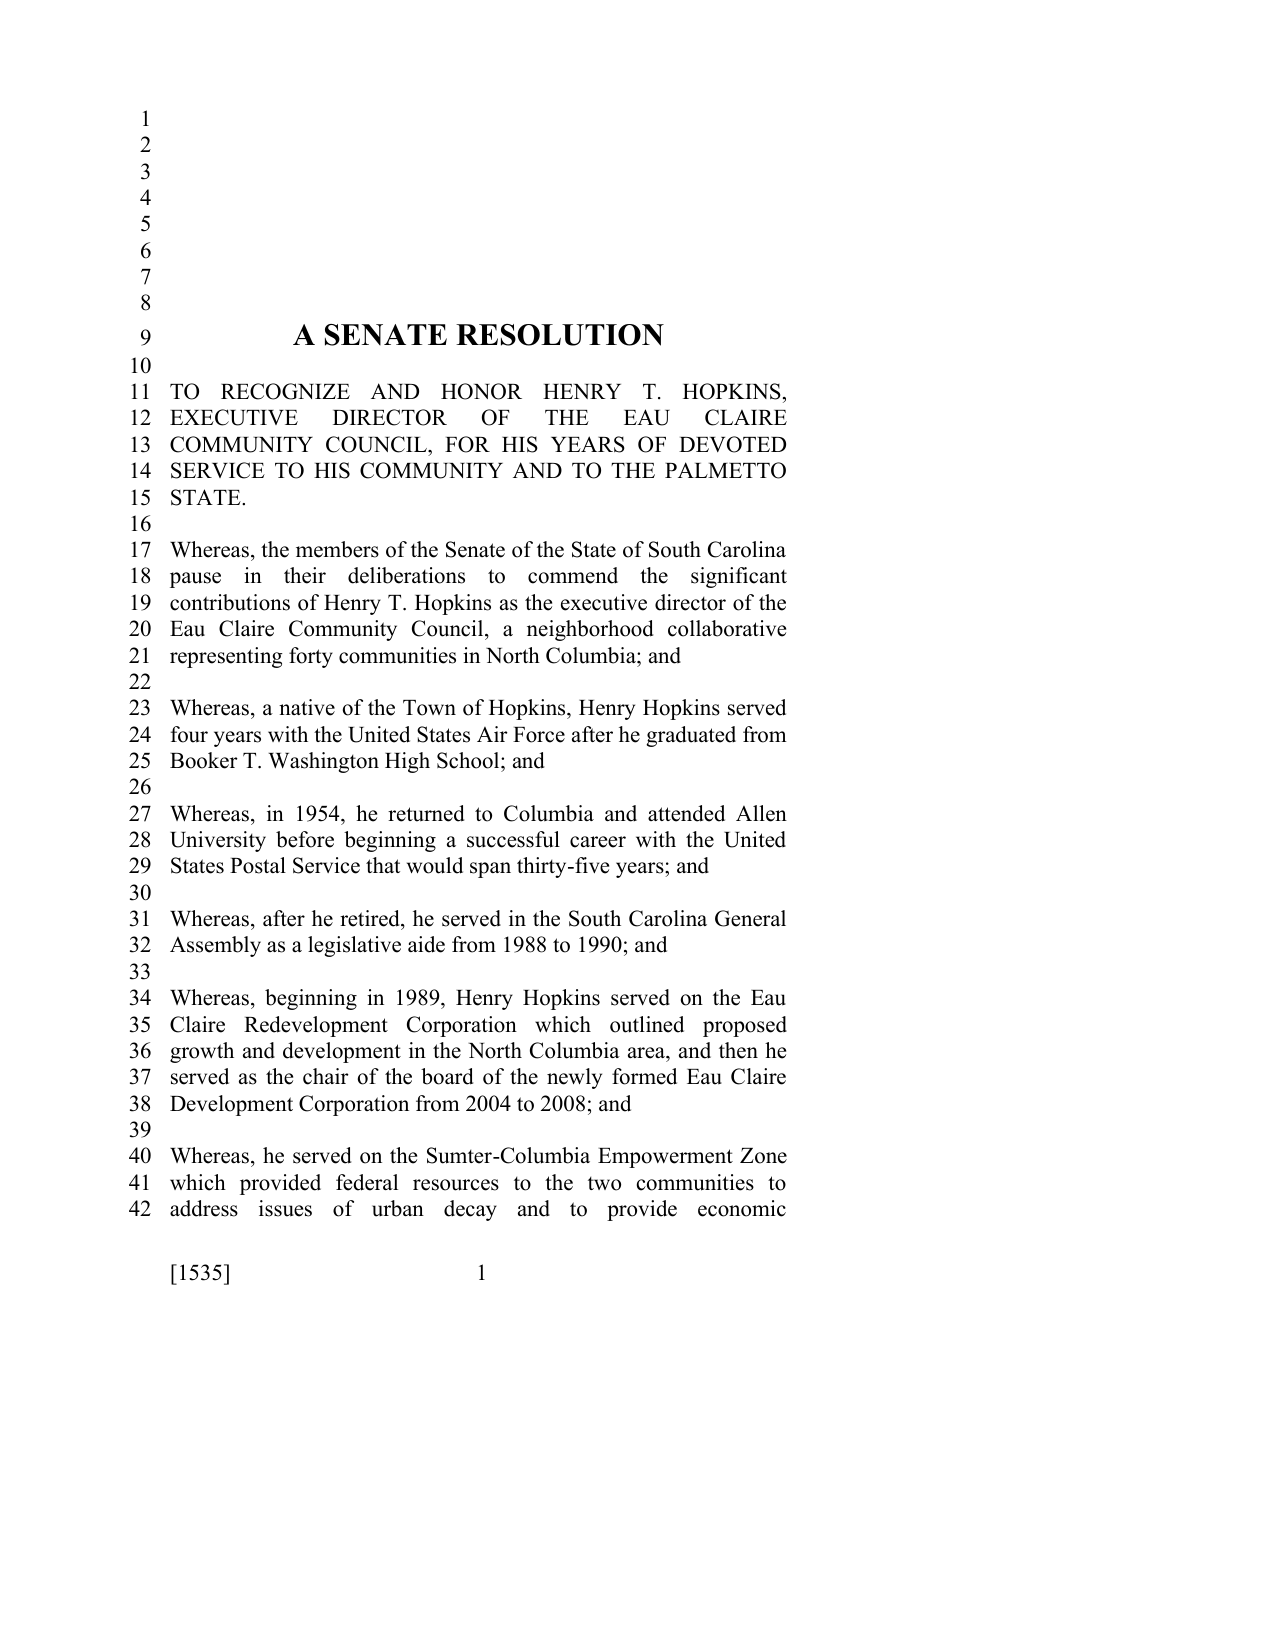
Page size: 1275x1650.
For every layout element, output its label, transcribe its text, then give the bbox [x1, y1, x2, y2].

text Whereas, the members of the Senate of the State of South Carolina pause in their deliberations to commend the significant contributions of Henry T. Hopkins as the executive director of the Eau Claire Community Council, a neighborhood collaborative representing forty communities in North Columbia; and [169, 536, 787, 668]
text Whereas, after he retired, he served in the South Carolina General Assembly as a legislative aide from 1988 to 1990; and [169, 905, 787, 958]
text A SENATE RESOLUTION [169, 316, 787, 352]
text Whereas, a native of the Town of Hopkins, Henry Hopkins served four years with the United States Air Force after he graduated from Booker T. Washington High School; and [169, 694, 787, 773]
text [169, 1142, 787, 1221]
text TO RECOGNIZE AND HONOR HENRY T. HOPKINS, EXECUTIVE DIRECTOR OF THE EAU CLAIRE COMMUNITY COUNCIL, FOR HIS YEARS OF DEVOTED SERVICE TO HIS COMMUNITY AND TO THE PALMETTO STATE. [169, 378, 787, 510]
text Whereas, beginning in 1989, Henry Hopkins served on the Eau Claire Redevelopment Corporation which outlined proposed growth and development in the North Columbia area, and then he served as the chair of the board of the newly formed Eau Claire Development Corporation from 2004 to 2008; and [169, 984, 787, 1116]
text Whereas, in 1954, he returned to Columbia and attended Allen University before beginning a successful career with the United States Postal Service that would span thirty-five years; and [169, 800, 787, 879]
